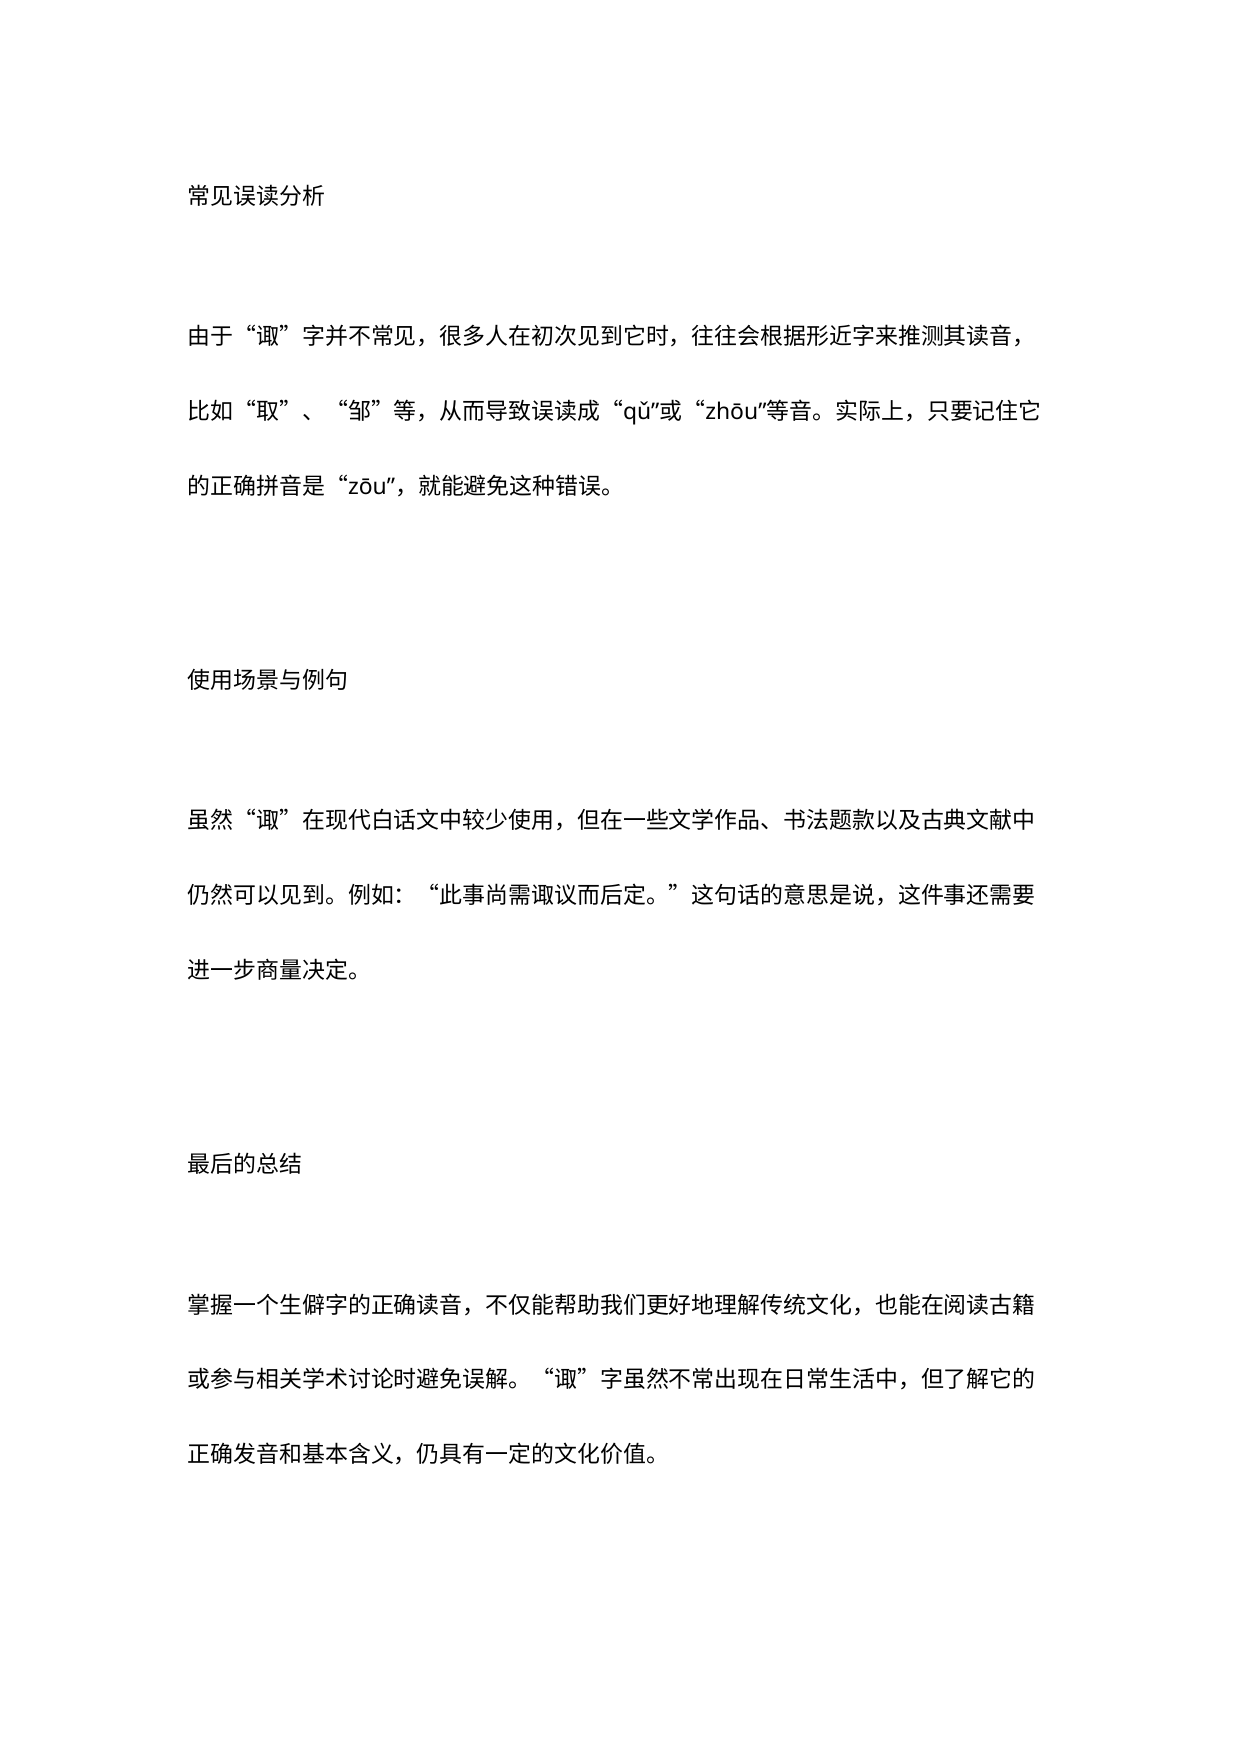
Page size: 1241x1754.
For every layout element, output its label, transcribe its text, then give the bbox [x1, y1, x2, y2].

text 常见误读分析 [187, 162, 1053, 227]
text 虽然“诹”在现代白话文中较少使用，但在一些文学作品、书法题款以及古典文献中仍然可以见到。例如：“此事尚需诹议而后定。”这句话的意思是说，这件事还需要进一步商量决定。 [187, 787, 1053, 1001]
text 最后的总结 [187, 1130, 1053, 1195]
text 掌握一个生僻字的正确读音，不仅能帮助我们更好地理解传统文化，也能在阅读古籍或参与相关学术讨论时避免误解。“诹”字虽然不常出现在日常生活中，但了解它的正确发音和基本含义，仍具有一定的文化价值。 [187, 1271, 1053, 1485]
text 使用场景与例句 [187, 646, 1053, 711]
text 由于“诹”字并不常见，很多人在初次见到它时，往往会根据形近字来推测其读音，比如“取”、“邹”等，从而导致误读成“qǔ”或“zhōu”等音。实际上，只要记住它的正确拼音是“zōu”，就能避免这种错误。 [187, 302, 1053, 517]
